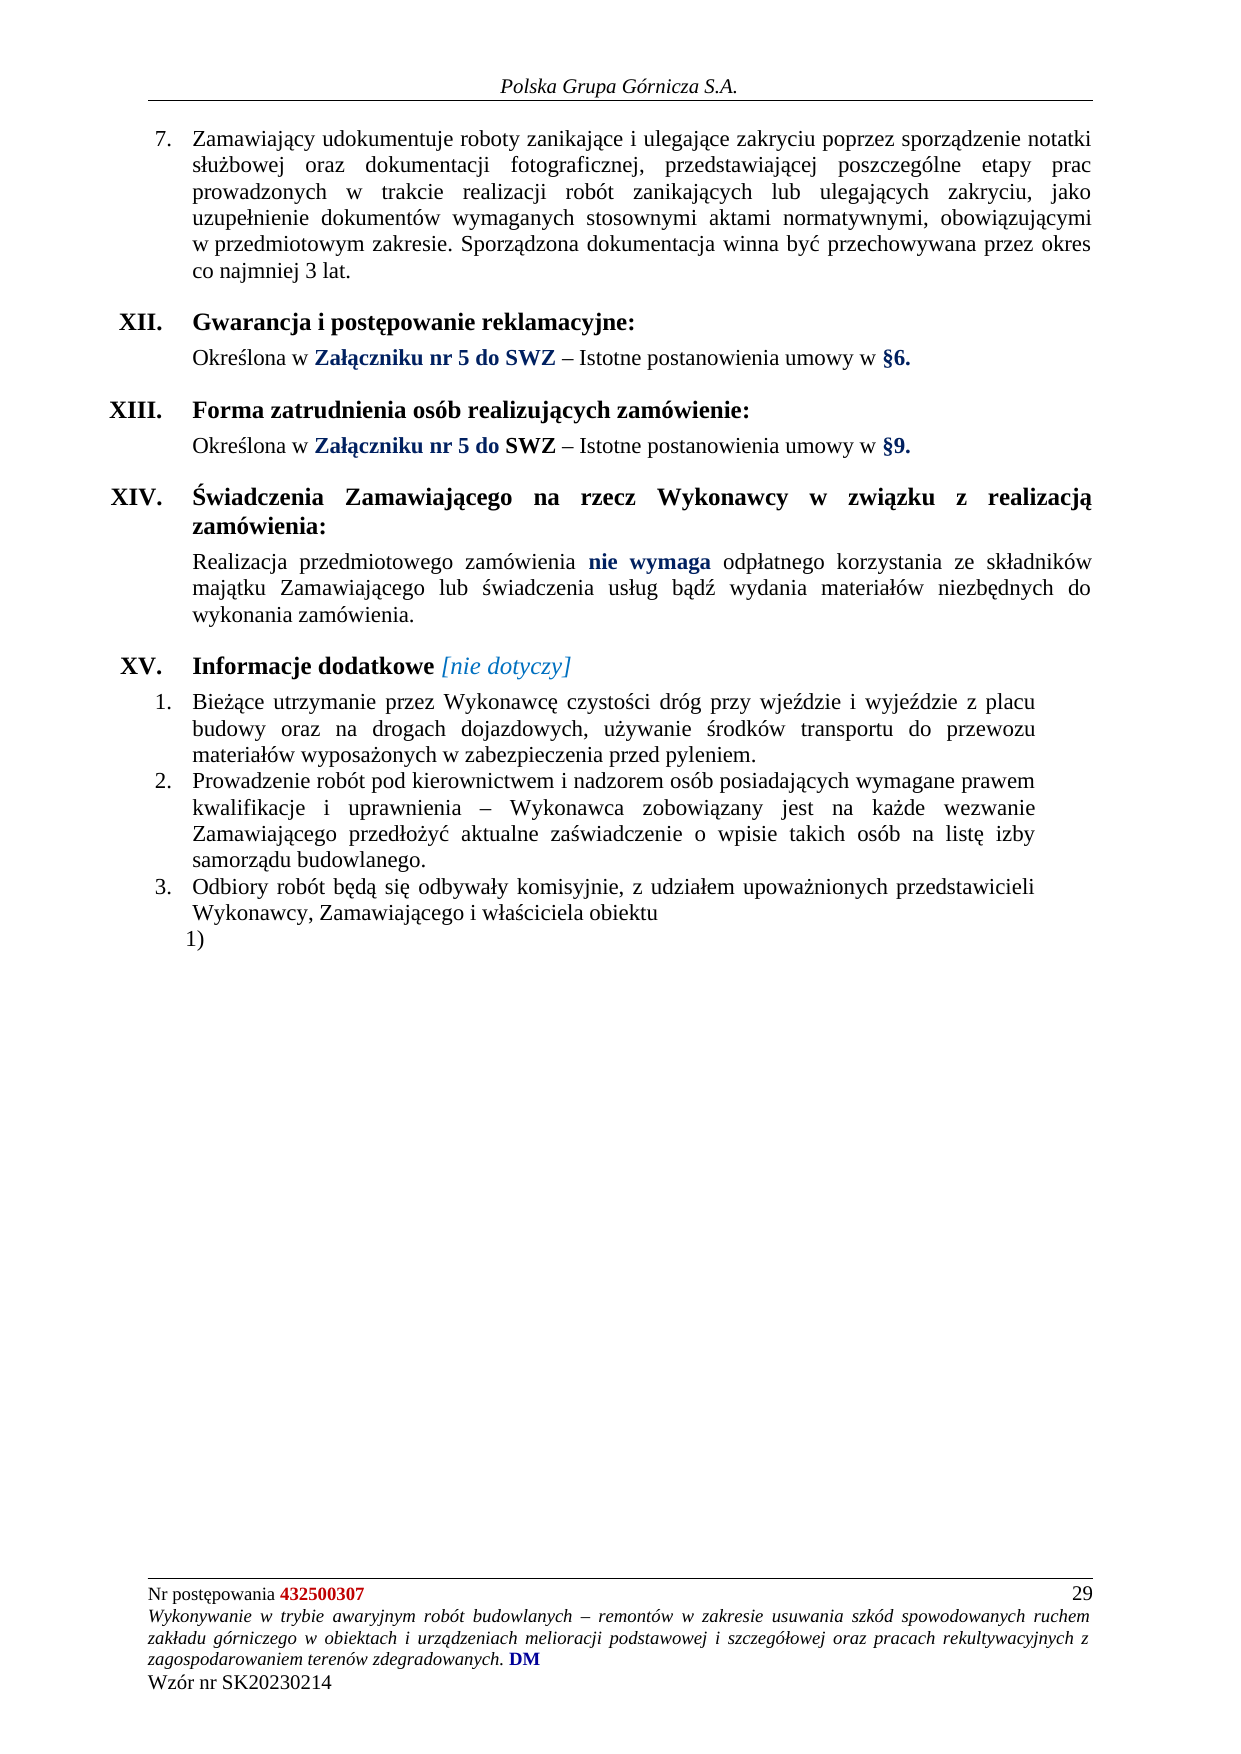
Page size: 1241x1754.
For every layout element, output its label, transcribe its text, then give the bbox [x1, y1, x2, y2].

list Forma zatrudnienia osób realizujących zamówienie: [162, 395, 1093, 423]
list Określona w Załączniku nr 5 do SWZ – Istotne postanowienia umowy w §9. [192, 432, 1093, 458]
list Zamawiający udokumentuje roboty zanikające i ulegające zakryciu poprzez sporządzenie notatki służbowej oraz dokumentacji fotograficznej, przedstawiającej poszczególne etapy prac prowadzonych w trakcie realizacji robót zanikających lub ulegających zakryciu, jako uzupełnienie dokumentów wymaganych stosownymi aktami normatywnymi, obowiązującymi w przedmiotowym zakresie. Sporządzona dokumentacja winna być przechowywana przez okres co najmniej 3 lat. [154, 125, 1093, 283]
list Odbiory robót będą się odbywały komisyjnie, z udziałem upoważnionych przedstawicieli Wykonawcy, Zamawiającego i właściciela obiektu [154, 873, 1036, 926]
list Gwarancja i postępowanie reklamacyjne: [162, 307, 1093, 336]
list Świadczenia Zamawiającego na rzecz Wykonawcy w związku z realizacją zamówienia: [162, 482, 1093, 540]
list Określona w Załączniku nr 5 do SWZ – Istotne postanowienia umowy w §6. [192, 344, 1093, 371]
list Bieżące utrzymanie przez Wykonawcę czystości dróg przy wjeździe i wyjeździe z placu budowy oraz na drogach dojazdowych, używanie środków transportu do przewozu materiałów wyposażonych w zabezpieczenia przed pyleniem. [154, 688, 1036, 767]
list Informacje dodatkowe [nie dotyczy] [162, 651, 1093, 680]
text Realizacja przedmiotowego zamówienia nie wymaga odpłatnego korzystania ze składników majątku Zamawiającego lub świadczenia usług bądź wydania materiałów niezbędnych do wykonania zamówienia. [192, 548, 1093, 627]
list Prowadzenie robót pod kierownictwem i nadzorem osób posiadających wymagane prawem kwalifikacje i uprawnienia – Wykonawca zobowiązany jest na każde wezwanie Zamawiającego przedłożyć aktualne zaświadczenie o wpisie takich osób na listę izby samorządu budowlanego. [154, 767, 1036, 873]
